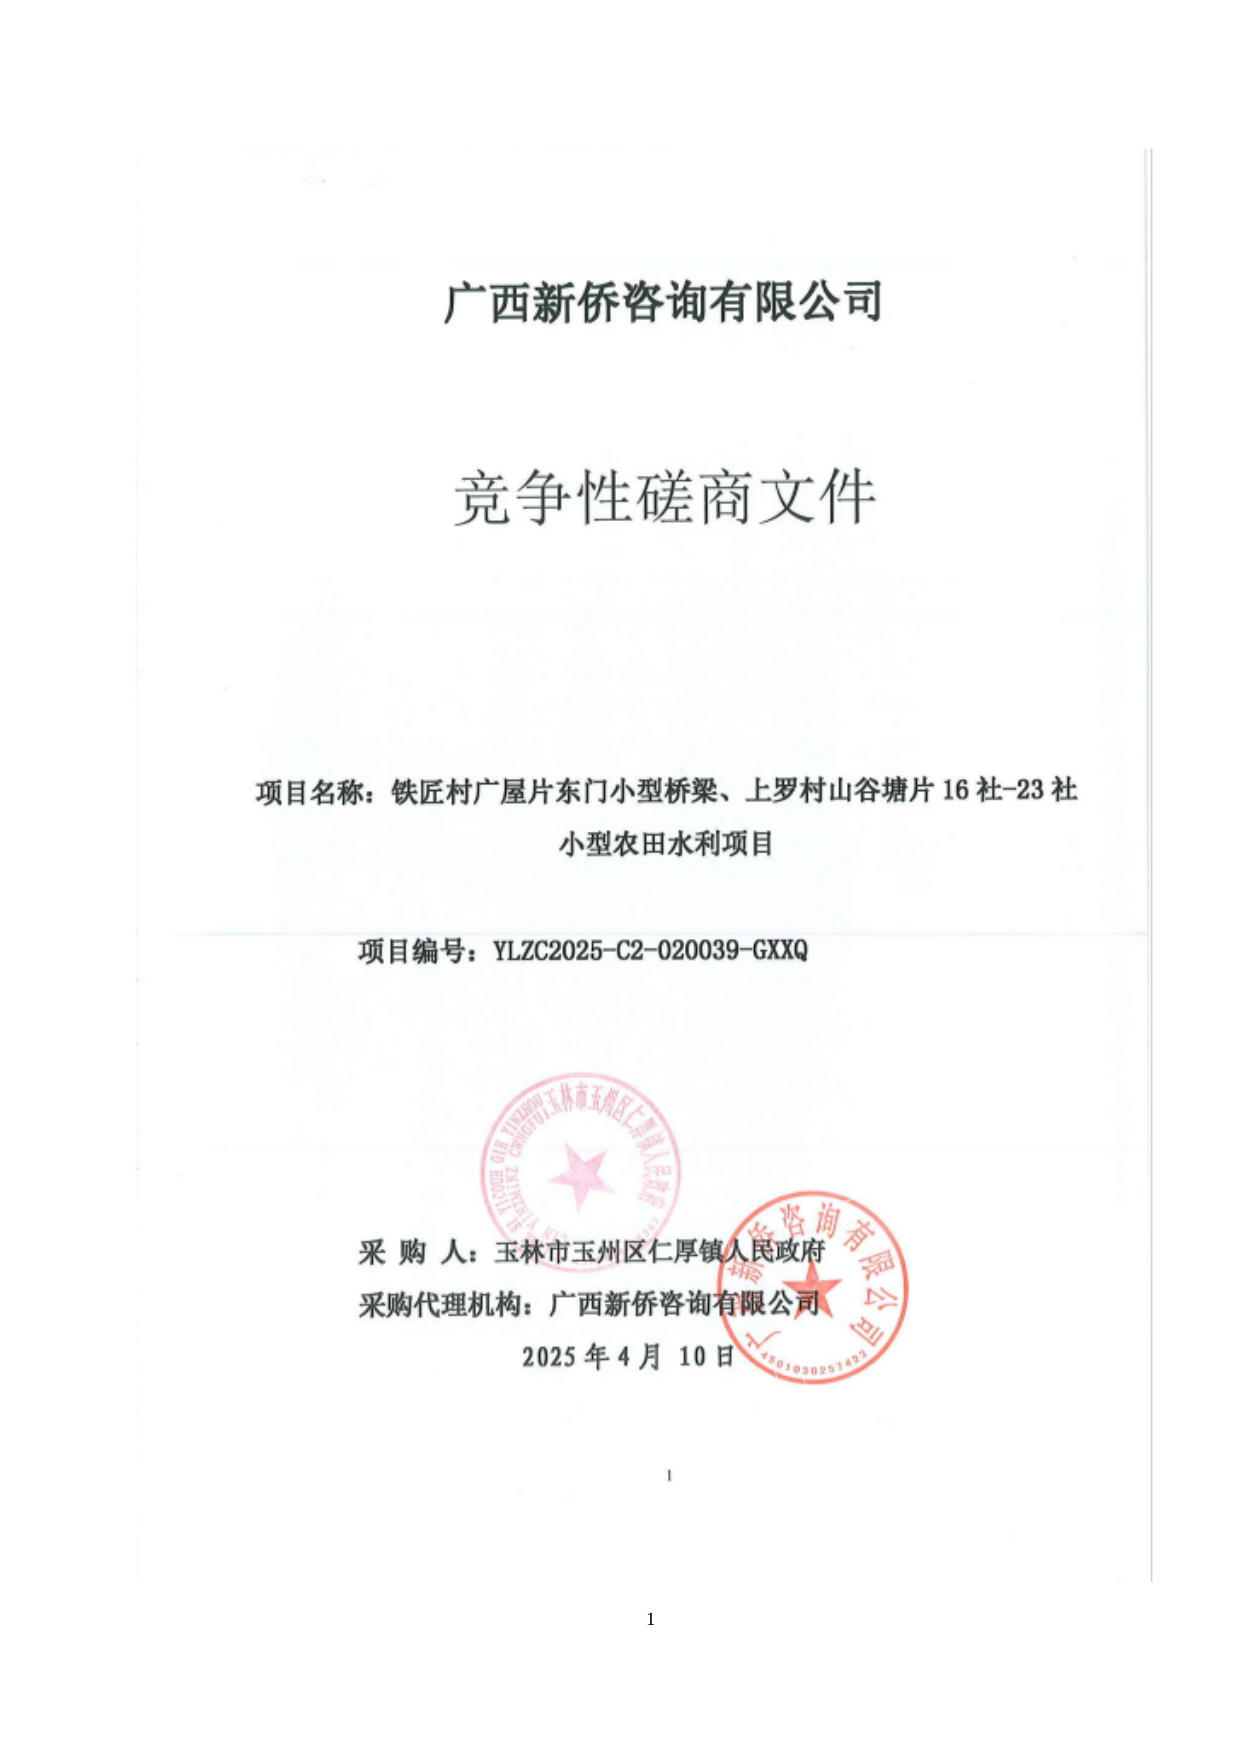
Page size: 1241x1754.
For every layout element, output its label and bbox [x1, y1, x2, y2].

picture [135, 148, 1153, 1582]
